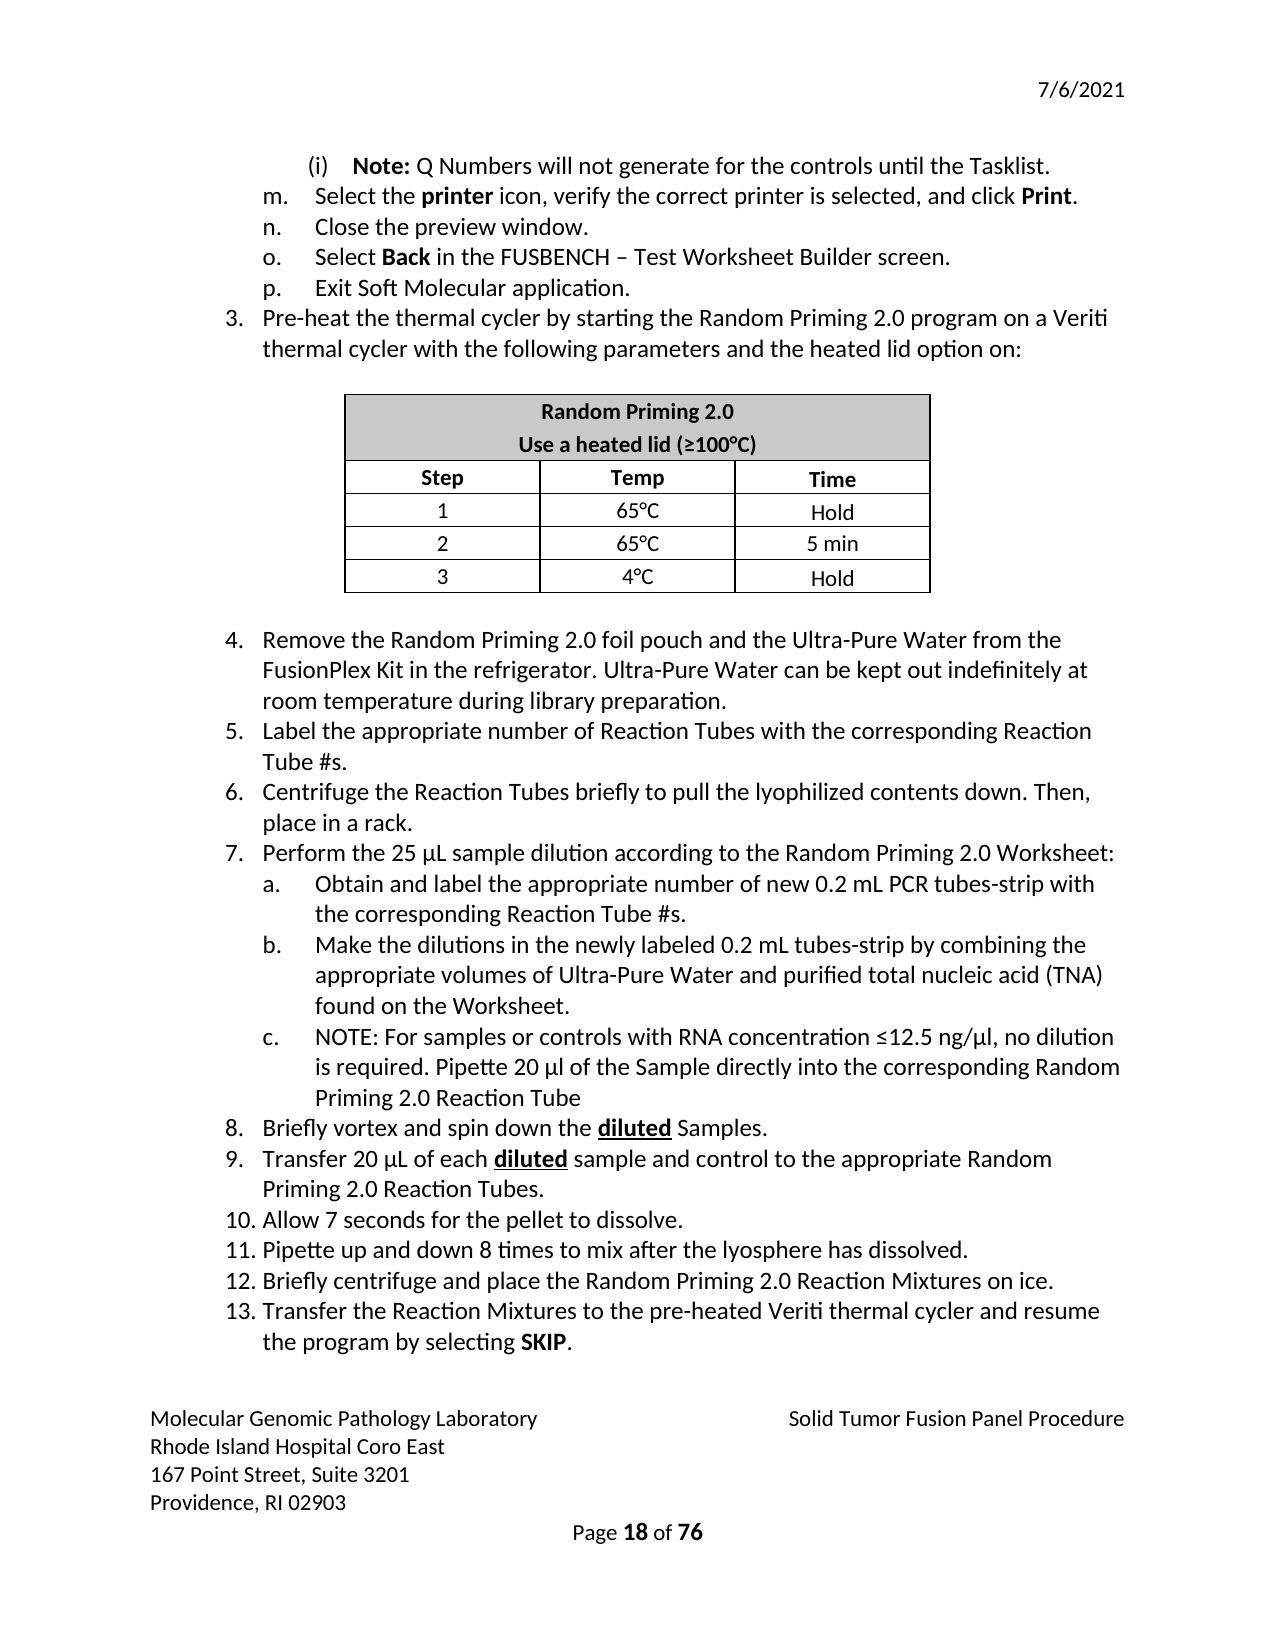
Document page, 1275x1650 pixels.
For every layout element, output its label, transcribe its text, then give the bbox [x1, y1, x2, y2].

table_cell 3 [346, 560, 539, 592]
table_cell Use a heated lid (≥100°C) [346, 427, 929, 460]
list Remove the Random Priming 2.0 foil pouch and the Ultra-Pure Water from the FusionPlex Kit in the refrigerator. Ultra-Pure Water can be kept out indefinitely at room temperature during library preparation. [225, 624, 1125, 715]
list Exit Soft Molecular application. [262, 272, 1125, 303]
table_cell 5 min [736, 527, 929, 559]
list Close the preview window. [262, 211, 1125, 242]
list Briefly centrifuge and place the Random Priming 2.0 Reaction Mixtures on ice. [225, 1265, 1125, 1295]
list Transfer the Reaction Mixtures to the pre-heated Veriti thermal cycler and resume the program by selecting SKIP. [225, 1295, 1125, 1356]
list Briefly vortex and spin down the diluted Samples. [225, 1112, 1125, 1143]
list Label the appropriate number of Reaction Tubes with the corresponding Reaction Tube #s. [225, 715, 1125, 776]
list Make the dilutions in the newly labeled 0.2 mL tubes-strip by combining the appropriate volumes of Ultra-Pure Water and purified total nucleic acid (TNA) found on the Worksheet. [262, 929, 1125, 1021]
table_cell Time [736, 461, 929, 493]
table_cell Hold [736, 494, 929, 526]
list Select the printer icon, verify the correct printer is selected, and click Print. [262, 181, 1125, 211]
list Note: Q Numbers will not generate for the controls until the Tasklist. [307, 150, 1125, 181]
list Pipette up and down 8 times to mix after the lyosphere has dissolved. [225, 1234, 1125, 1265]
table_cell 65°C [541, 527, 734, 559]
list Allow 7 seconds for the pellet to dissolve. [225, 1204, 1125, 1234]
list Pre-heat the thermal cycler by starting the Random Priming 2.0 program on a Veriti thermal cycler with the following parameters and the heated lid option on: [225, 303, 1125, 364]
table_cell 1 [346, 494, 539, 526]
table_cell 65°C [541, 494, 734, 526]
list Centrifuge the Reaction Tubes briefly to pull the lyophilized contents down. Then, place in a rack. [225, 776, 1125, 837]
list Select Back in the FUSBENCH – Test Worksheet Builder screen. [262, 242, 1125, 272]
table_header Random Priming 2.0 [346, 395, 929, 427]
list Obtain and label the appropriate number of new 0.2 mL PCR tubes-strip with the corresponding Reaction Tube #s. [262, 868, 1125, 929]
table_cell Step [346, 461, 539, 493]
list Perform the 25 µL sample dilution according to the Random Priming 2.0 Worksheet: [225, 837, 1125, 868]
list Transfer 20 µL of each diluted sample and control to the appropriate Random Priming 2.0 Reaction Tubes. [225, 1143, 1125, 1204]
table_cell 4°C [541, 560, 734, 592]
list NOTE: For samples or controls with RNA concentration ≤12.5 ng/µl, no dilution is required. Pipette 20 µl of the Sample directly into the corresponding Random Priming 2.0 Reaction Tube [262, 1021, 1125, 1112]
table_cell Temp [541, 461, 734, 493]
table_cell Hold [736, 560, 929, 592]
table_cell 2 [346, 527, 539, 559]
